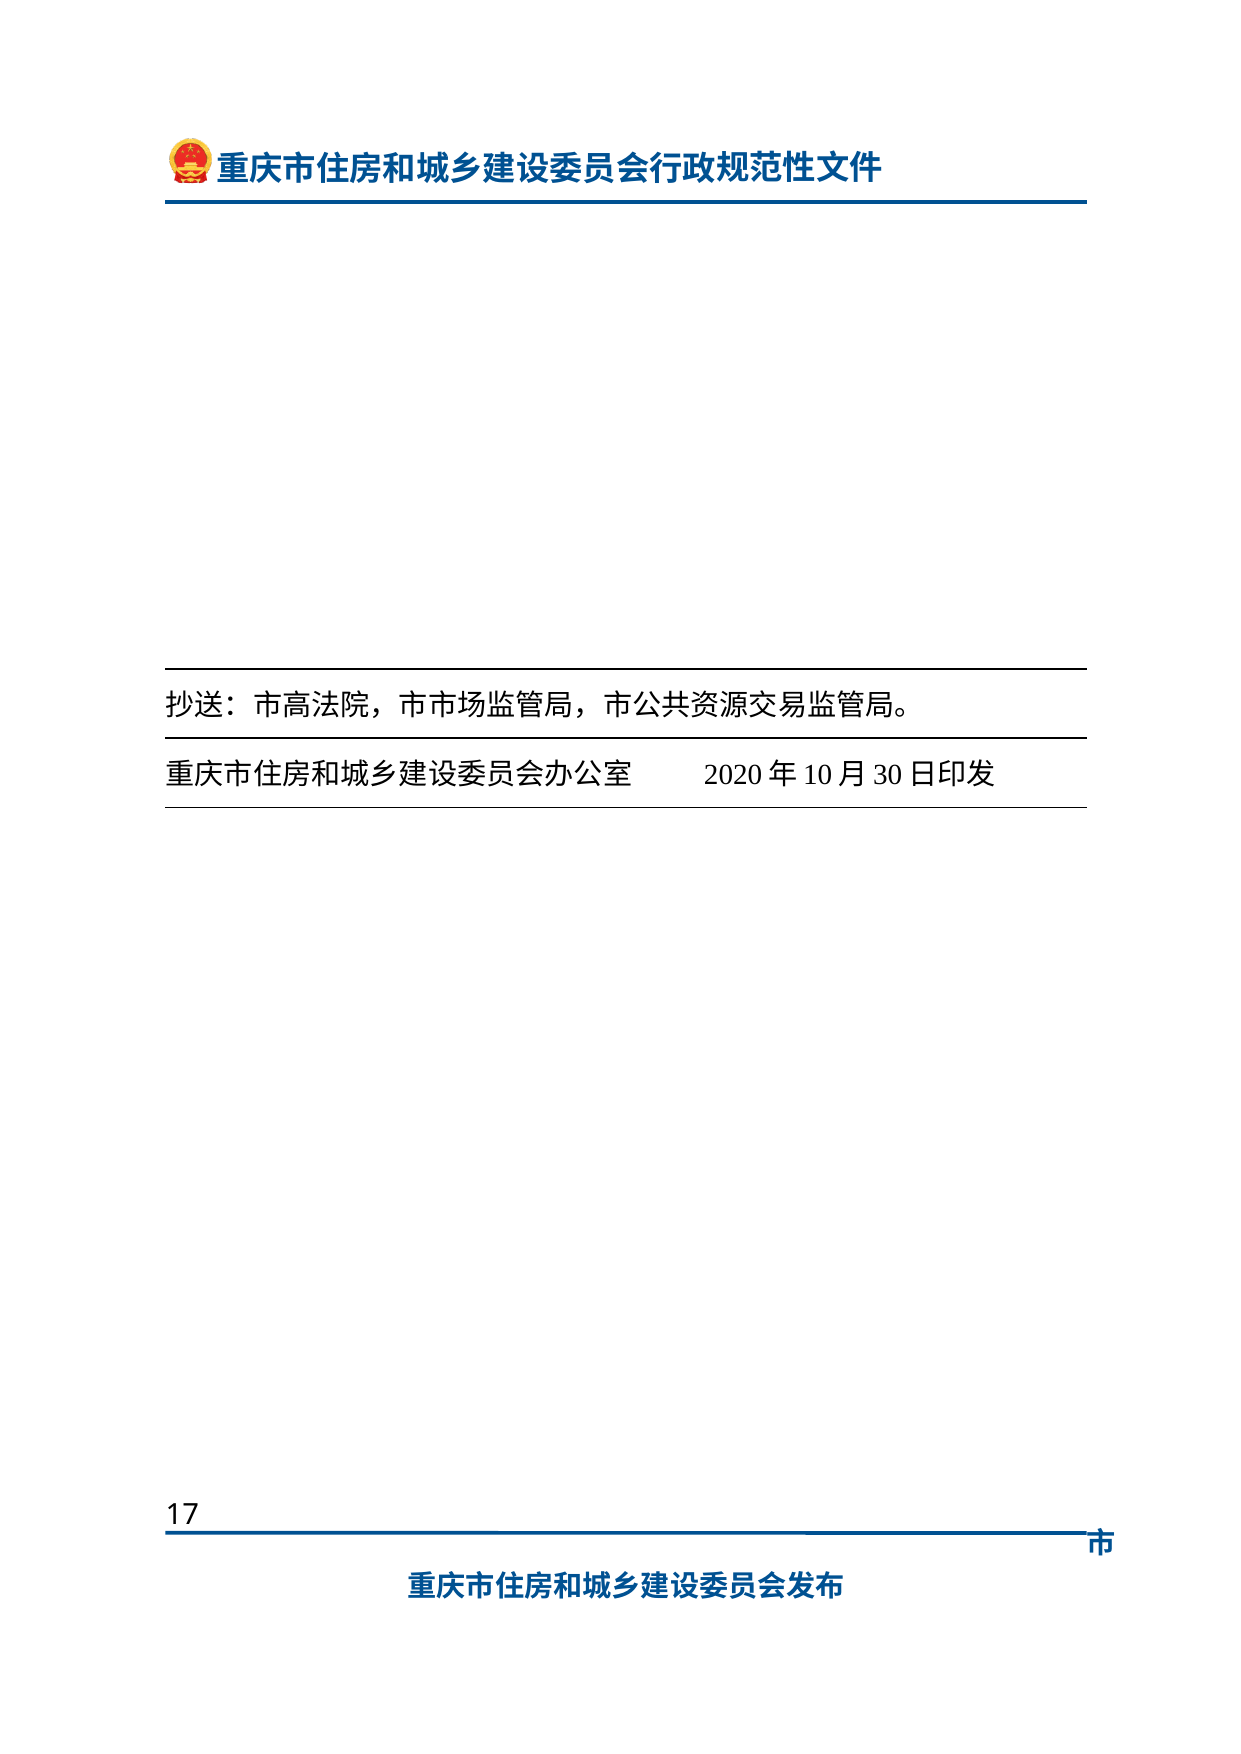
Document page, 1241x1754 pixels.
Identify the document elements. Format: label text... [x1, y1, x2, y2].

picture [165, 136, 216, 187]
text 重庆市住房和城乡建设委员会办公室 2020年10月30日印发 [165, 739, 1087, 807]
text 抄送：市高法院，市市场监管局，市公共资源交易监管局。 [165, 670, 1087, 737]
